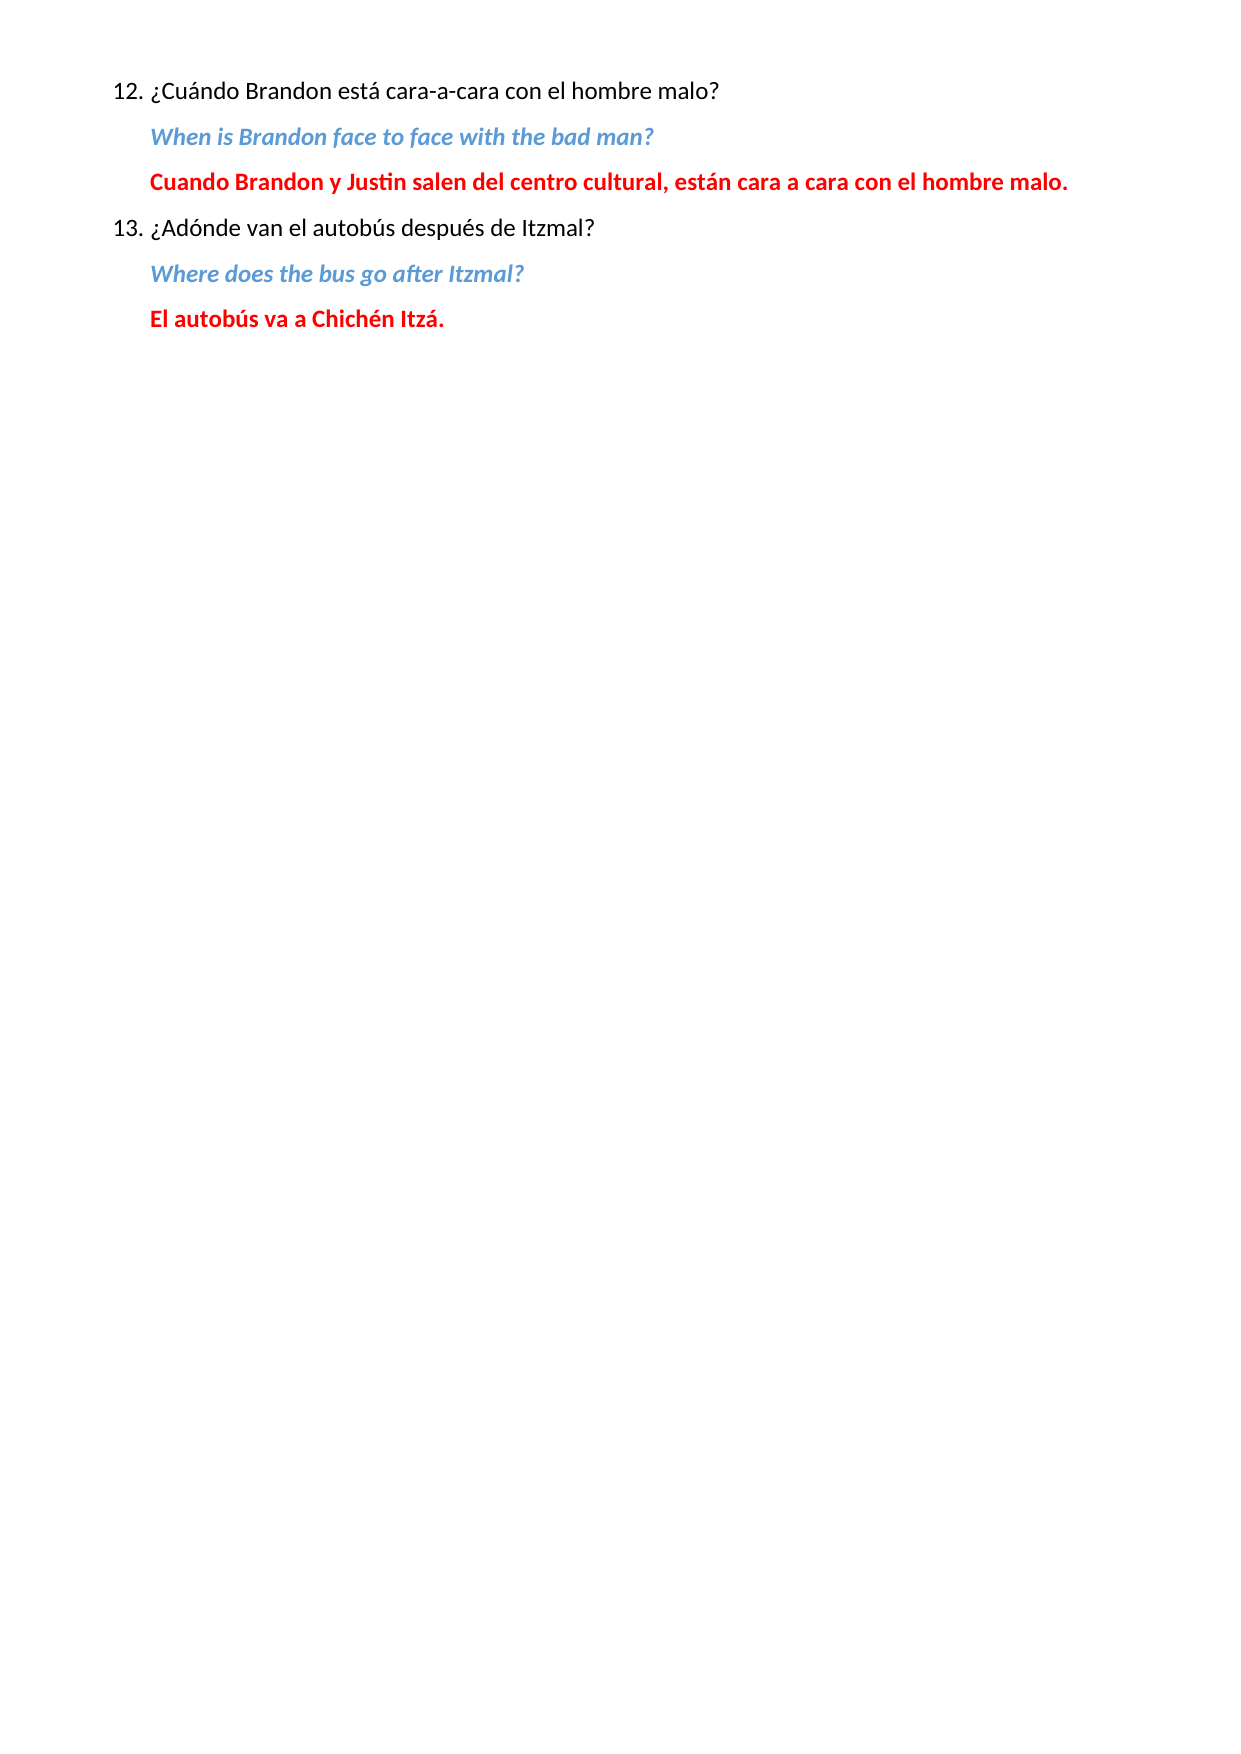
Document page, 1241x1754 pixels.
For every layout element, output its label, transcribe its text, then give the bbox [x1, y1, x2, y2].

list Where does the bus go after Itzmal? [150, 258, 1165, 288]
list Cuando Brandon y Justin salen del centro cultural, están cara a cara con el hombre malo. [150, 166, 1165, 197]
list ¿Cuándo Brandon está cara-a-cara con el hombre malo? [112, 75, 1165, 106]
list ¿Adónde van el autobús después de Itzmal? [112, 212, 1165, 243]
list El autobús va a Chichén Itzá. [150, 304, 1165, 334]
list When is Brandon face to face with the bad man? [150, 121, 1165, 151]
